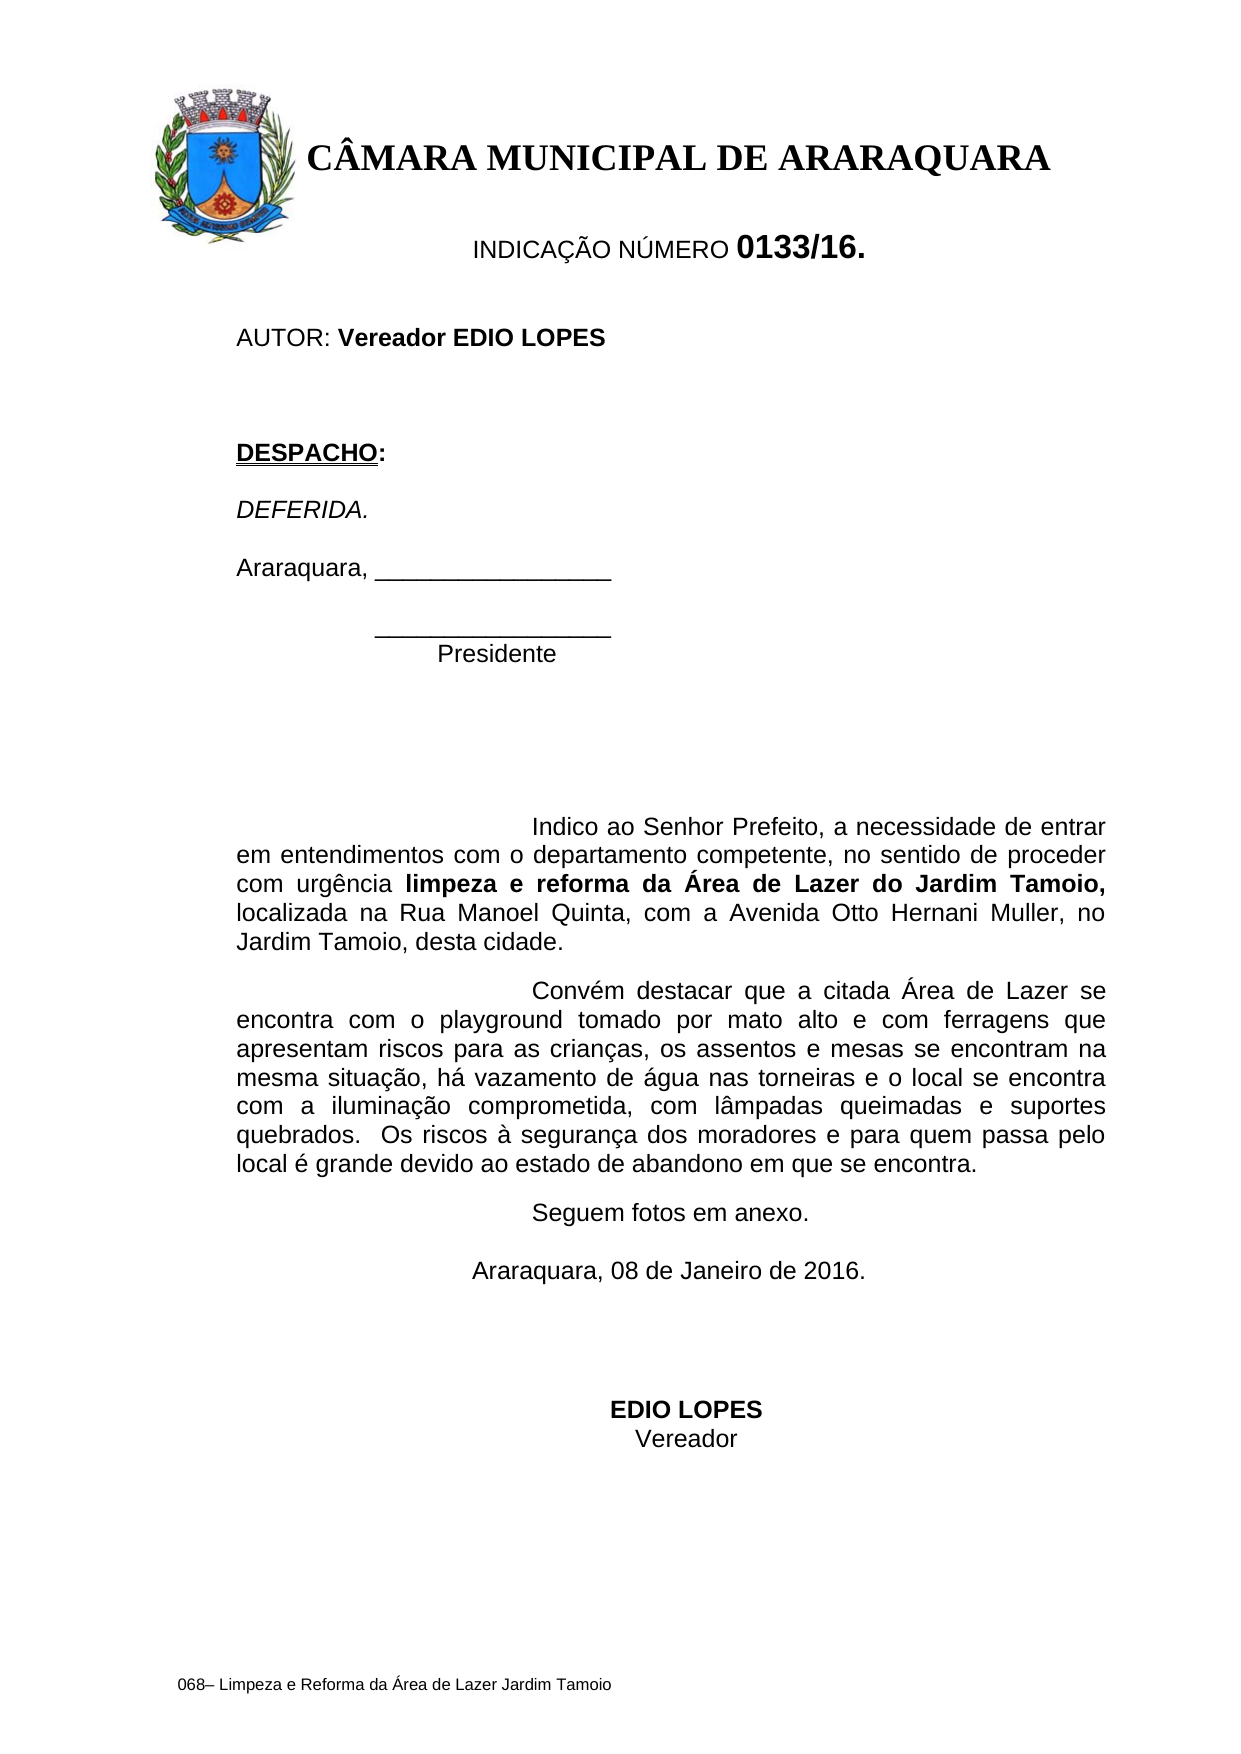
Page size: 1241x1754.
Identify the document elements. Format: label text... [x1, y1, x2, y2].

text : [236, 438, 1102, 467]
text : EDIO LOPES [236, 323, 1102, 352]
text _________________ [236, 611, 1102, 639]
text Convém destacar que a citada Área de Lazer se encontra com o playground tomado por mato alto e com ferragens que apresentam riscos para as crianças, os assentos e mesas se encontram na mesma situação, há vazamento de água nas torneiras e o local se encontra com a iluminação comprometida, com lâmpadas queimadas e suportes quebrados. Os riscos à segurança dos moradores e para quem passa pelo local é grande devido ao estado de abandono em que se encontra. [236, 976, 1107, 1178]
text 0133/16. [236, 227, 1102, 266]
text DEFERIDA. [236, 496, 1102, 524]
text Araraquara, 08 de Janeiro de 2016. [236, 1256, 1102, 1285]
picture [150, 77, 300, 251]
title MUNICIPAL DE ARARAQUARA [300, 136, 1102, 179]
text Seguem fotos em anexo. [236, 1198, 1102, 1227]
text EDIO LOPES [295, 1395, 1077, 1424]
subtitle Araraquara, _________________ [236, 553, 1102, 582]
text Indico ao , a de o departamento competente, no de proceder com urgência limpeza e reforma da Área de Lazer do Jardim Tamoio, localizada na Rua Manoel Quinta, com a Avenida Otto Hernani Muller, no Jardim Tamoio, desta cidade. [236, 812, 1107, 956]
text Vereador [295, 1424, 1077, 1452]
